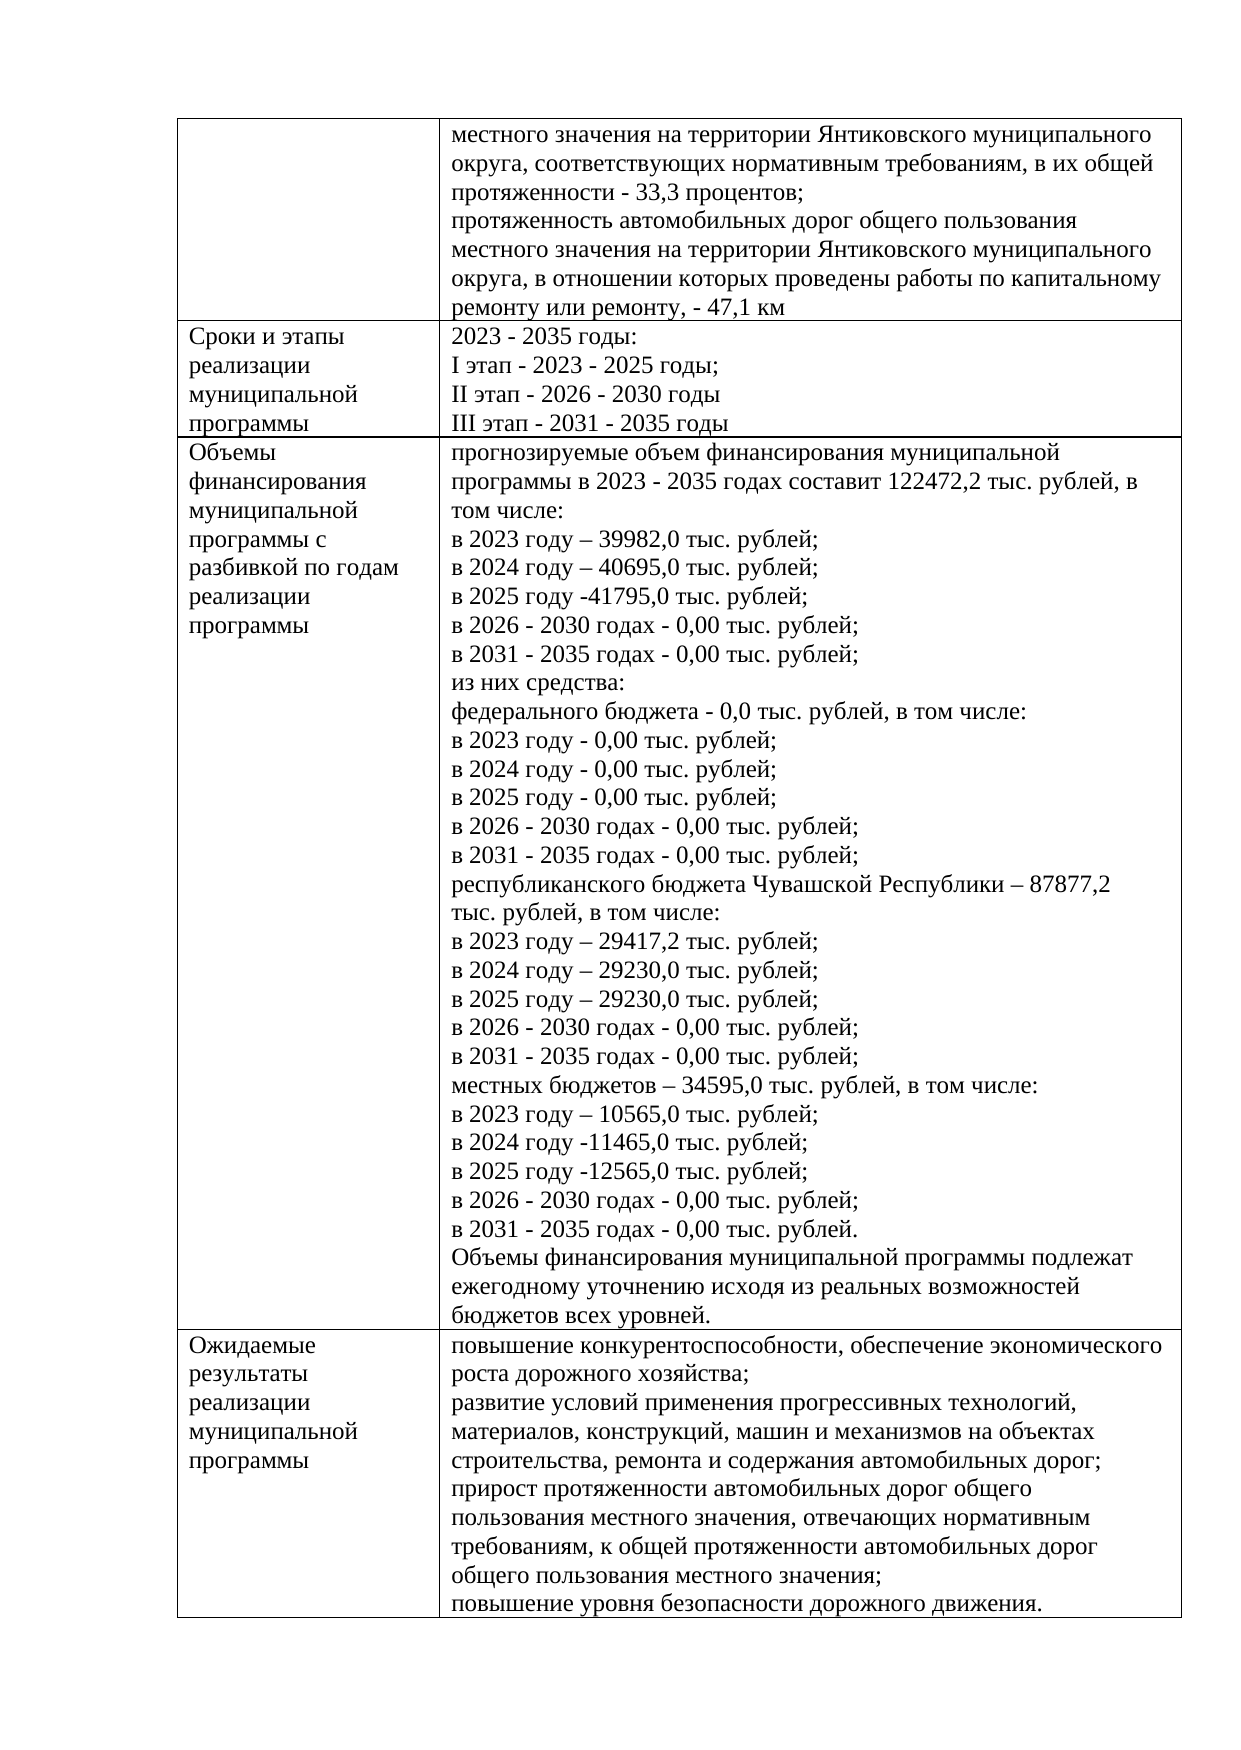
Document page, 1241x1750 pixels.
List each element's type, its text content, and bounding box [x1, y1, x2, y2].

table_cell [440, 119, 1181, 320]
table_cell Объемы финансирования муниципальной программы с разбивкой по годам реализации программы [178, 438, 439, 1329]
table_cell 2023 - 2035 годы: I этап - 2023 - 2025 годы; II этап - 2026 - 2030 годы III этап - 2031 - 2035 годы [440, 321, 1181, 436]
table_cell Сроки и этапы реализации муниципальной программы [178, 321, 439, 436]
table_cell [178, 119, 439, 320]
table_cell повышение конкурентоспособности, обеспечение экономического роста дорожного хозяйства; развитие условий применения прогрессивных технологий, материалов, конструкций, машин и механизмов на объектах строительства, ремонта и содержания автомобильных дорог; прирост протяженности автомобильных дорог общего пользования местного значения, отвечающих нормативным требованиям, к общей протяженности автомобильных дорог общего пользования местного значения; повышение уровня безопасности дорожного движения. [440, 1330, 1181, 1617]
table_cell прогнозируемые объем финансирования муниципальной программы в 2023 - 2035 годах составит 122472,2 тыс. рублей, в том числе: в 2023 году – 39982,0 тыс. рублей; в 2024 году – 40695,0 тыс. рублей; в 2025 году -41795,0 тыс. рублей; в 2026 - 2030 годах - 0,00 тыс. рублей; в 2031 - 2035 годах - 0,00 тыс. рублей; из них средства: федерального бюджета - 0,0 тыс. рублей, в том числе: в 2023 году - 0,00 тыс. рублей; в 2024 году - 0,00 тыс. рублей; в 2025 году - 0,00 тыс. рублей; в 2026 - 2030 годах - 0,00 тыс. рублей; в 2031 - 2035 годах - 0,00 тыс. рублей; республиканского бюджета Чувашской Республики – 87877,2 тыс. рублей, в том числе: в 2023 году – 29417,2 тыс. рублей; в 2024 году – 29230,0 тыс. рублей; в 2025 году – 29230,0 тыс. рублей; в 2026 - 2030 годах - 0,00 тыс. рублей; в 2031 - 2035 годах - 0,00 тыс. рублей; местных бюджетов – 34595,0 тыс. рублей, в том числе: в 2023 году – 10565,0 тыс. рублей; в 2024 году -11465,0 тыс. рублей; в 2025 году -12565,0 тыс. рублей; в 2026 - 2030 годах - 0,00 тыс. рублей; в 2031 - 2035 годах - 0,00 тыс. рублей. Объемы финансирования муниципальной программы подлежат ежегодному уточнению исходя из реальных возможностей бюджетов всех уровней. [440, 438, 1181, 1329]
table_cell Ожидаемые результаты реализации муниципальной программы [178, 1330, 439, 1617]
